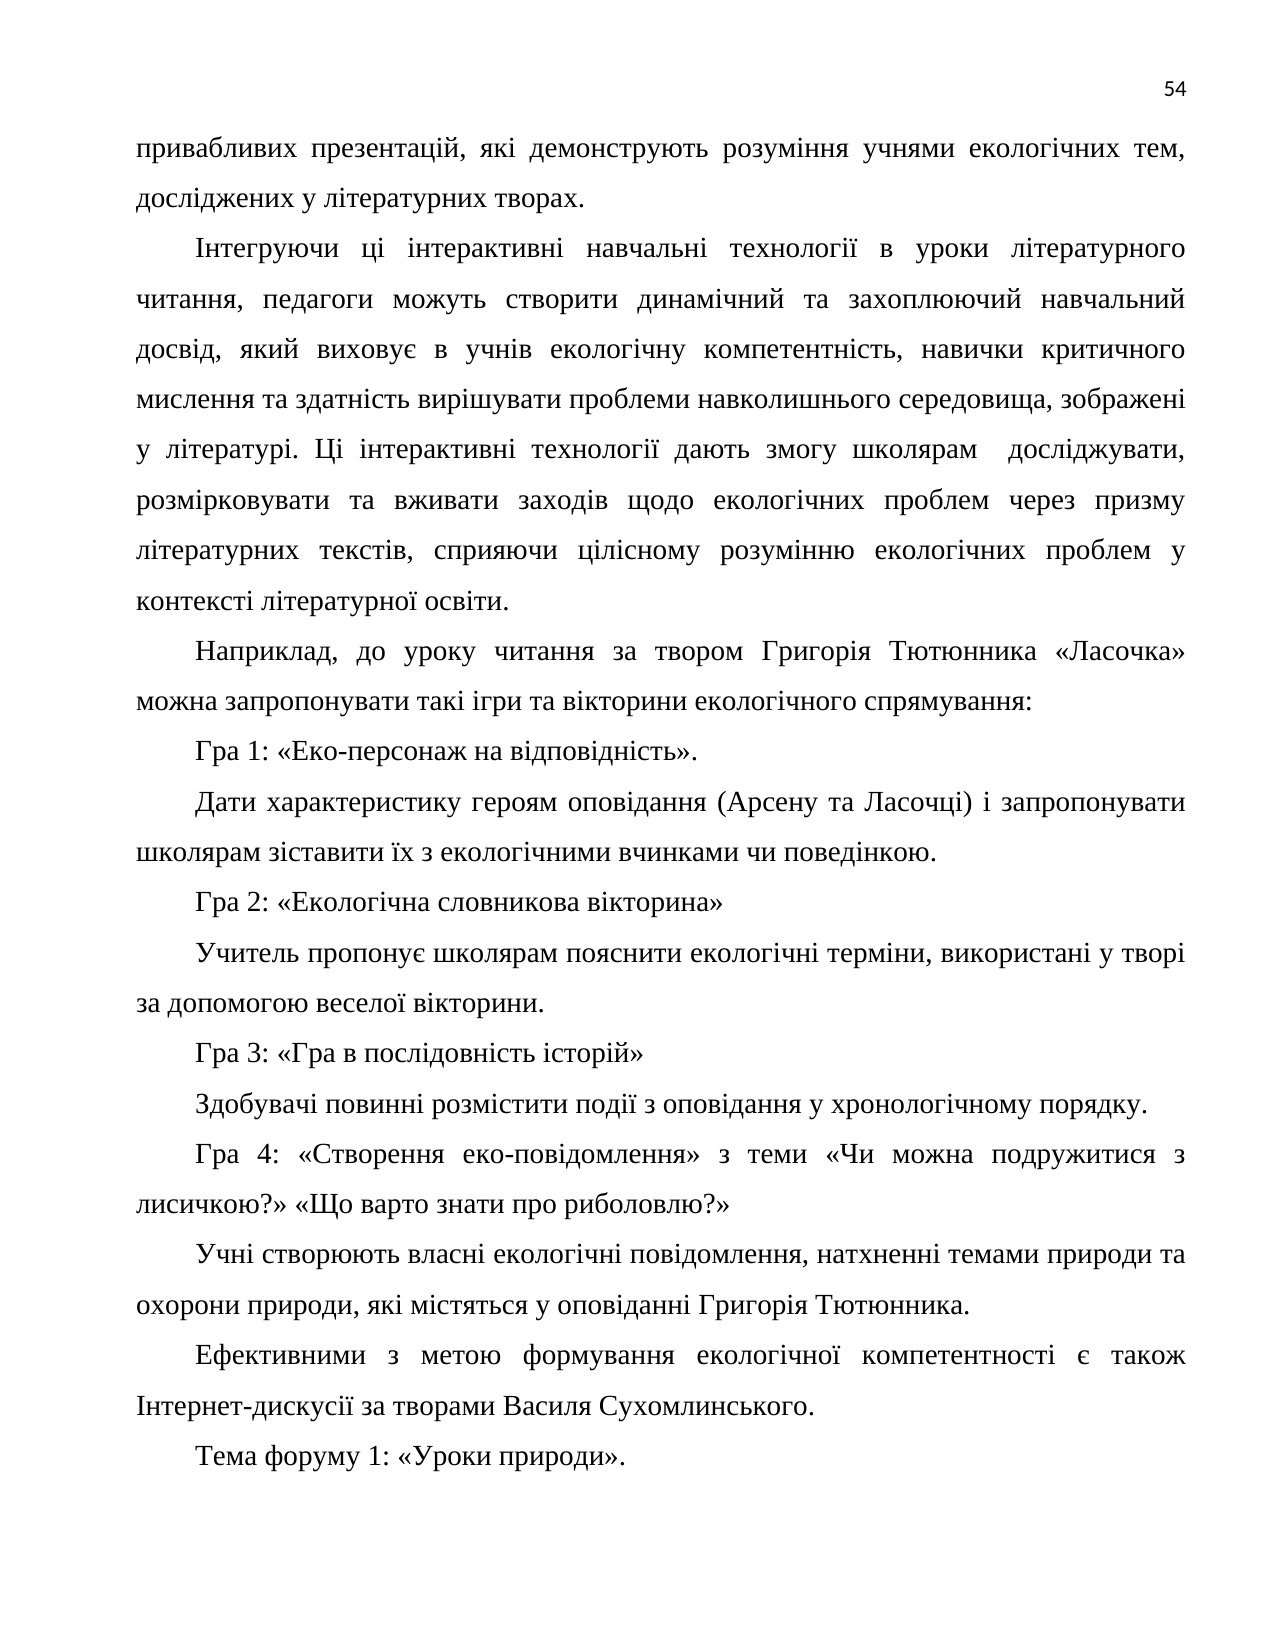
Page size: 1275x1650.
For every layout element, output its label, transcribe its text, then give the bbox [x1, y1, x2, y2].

text Дати характеристику героям оповідання (Арсену та Ласочці) і запропонувати школярам зіставити їх з екологічними вчинками чи поведінкою. [136, 784, 1186, 868]
text Учні створюють власні екологічні повідомлення, натхненні темами природи та охорони природи, які містяться у оповіданні Григорія Тютюнника. [136, 1237, 1186, 1321]
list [136, 130, 1186, 214]
text Учитель пропонує школярам пояснити екологічні терміни, використані у творі за допомогою веселої вікторини. [136, 935, 1186, 1019]
text Гра 4: «Створення еко-повідомлення» з теми «Чи можна подружитися з лисичкою?» «Що варто знати про риболовлю?» [136, 1136, 1186, 1220]
text Тема форуму 1: «Уроки природи». [136, 1438, 1186, 1471]
text Гра 1: «Еко-персонаж на відповідність». [136, 733, 1186, 767]
text Гра 3: «Гра в послідовність історій» [136, 1035, 1186, 1069]
text Здобувачі повинні розмістити події з оповідання у хронологічному порядку. [136, 1086, 1186, 1119]
text Наприклад, до уроку читання за твором Григорія Тютюнника «Ласочка» можна запропонувати такі ігри та вікторини екологічного спрямування: [136, 633, 1186, 717]
text Інтегруючи ці інтерактивні навчальні технології в уроки літературного читання, педагоги можуть створити динамічний та захоплюючий навчальний досвід, який виховує в учнів екологічну компетентність, навички критичного мислення та здатність вирішувати проблеми навколишнього середовища, зображені у літературі. Ці інтерактивні технології дають змогу школярам досліджувати, розмірковувати та вживати заходів щодо екологічних проблем через призму літературних текстів, сприяючи цілісному розумінню екологічних проблем у контексті літературної освіти. [136, 230, 1186, 616]
text Гра 2: «Екологічна словникова вікторина» [136, 884, 1186, 918]
text Ефективними з метою формування екологічної компетентності є також Інтернет-дискусії за творами Василя Сухомлинського. [136, 1337, 1186, 1421]
